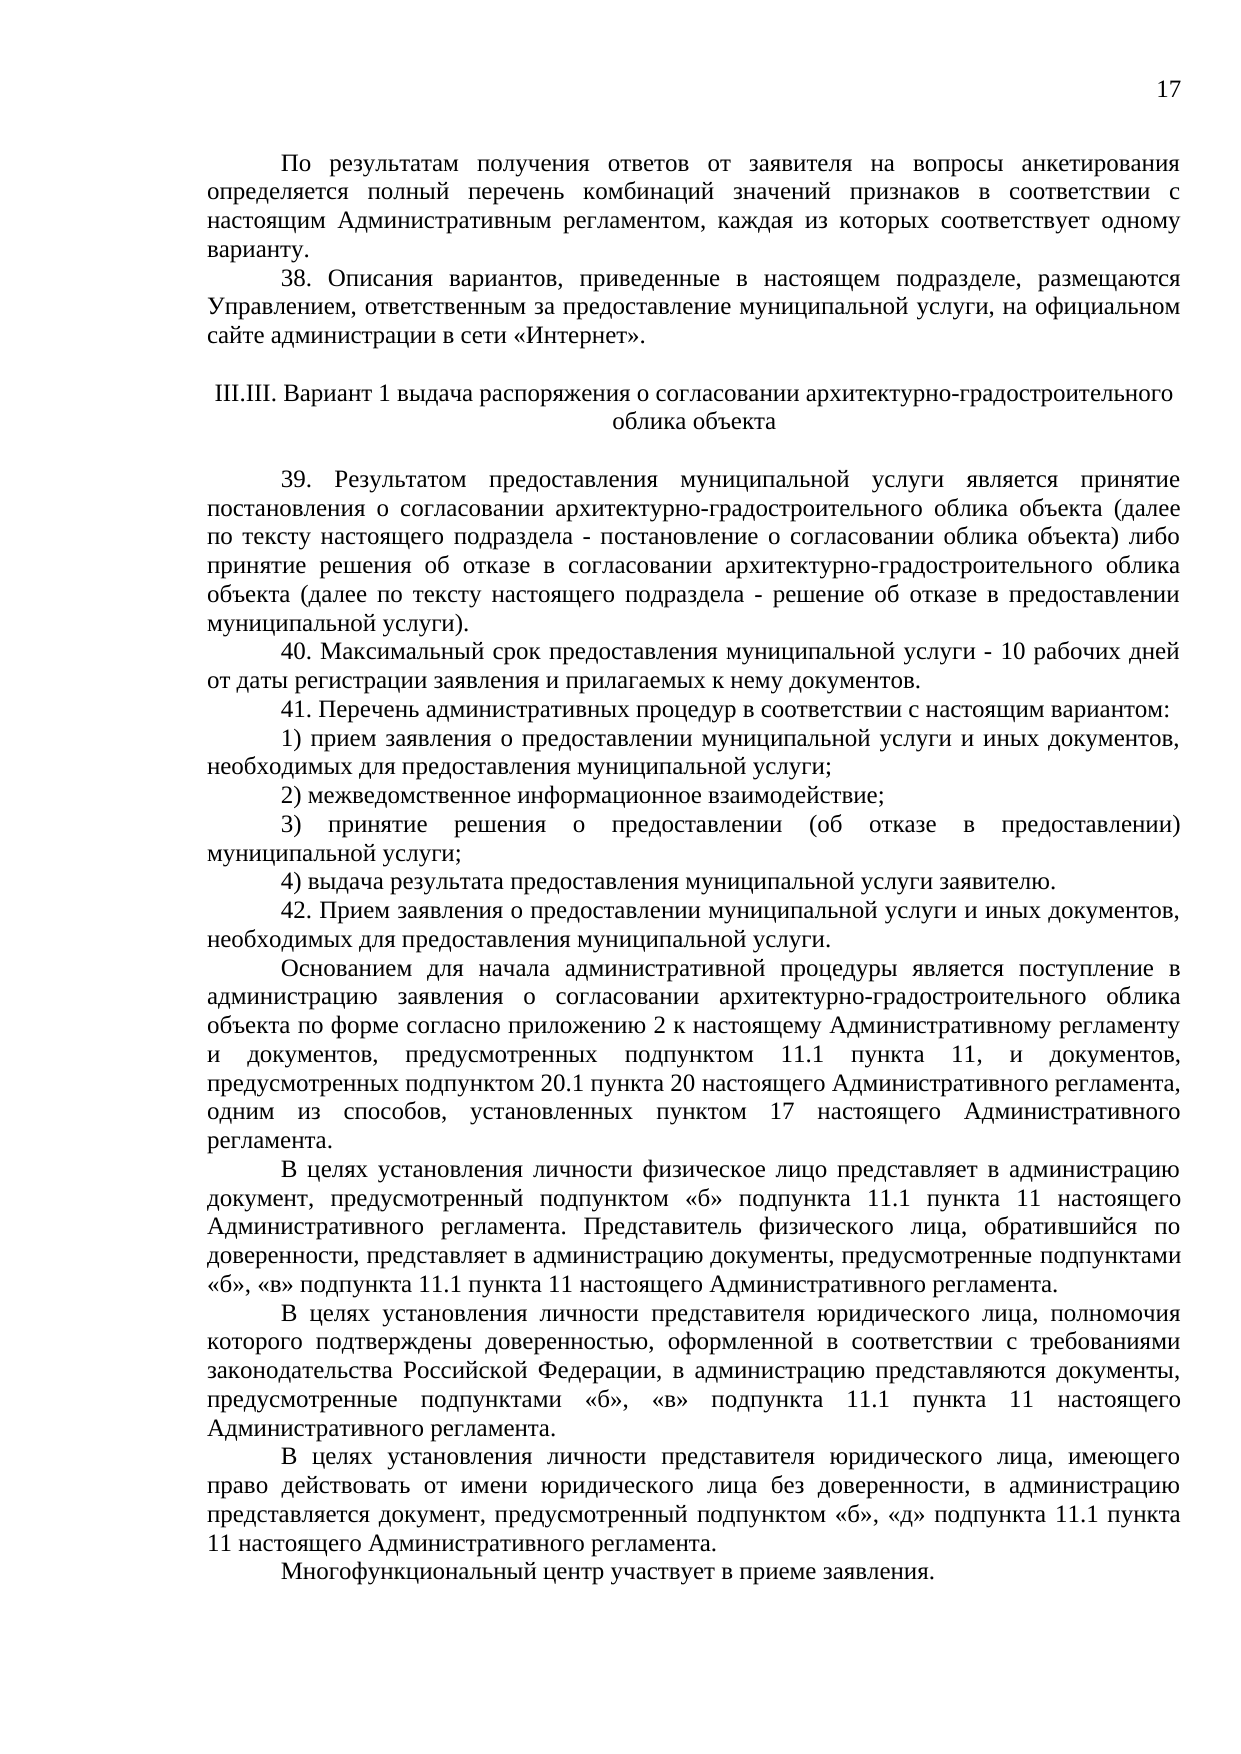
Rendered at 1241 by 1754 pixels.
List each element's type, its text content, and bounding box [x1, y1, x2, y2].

text 2) межведомственное информационное взаимодействие; [207, 780, 1181, 809]
text 40. Максимальный срок предоставления муниципальной услуги - 10 рабочих дней от даты регистрации заявления и прилагаемых к нему документов. [207, 636, 1181, 694]
text Многофункциональный центр участвует в приеме заявления. [207, 1556, 1181, 1585]
text 41. Перечень административных процедур в соответствии с настоящим вариантом: [207, 694, 1181, 723]
title III.III. Вариант 1 выдача распоряжения о согласовании архитектурно-градостроительного облика объекта [207, 378, 1181, 435]
text 3) принятие решения о предоставлении (об отказе в предоставлении) муниципальной услуги; [207, 809, 1181, 866]
text В целях установления личности представителя юридического лица, полномочия которого подтверждены доверенностью, оформленной в соответствии с требованиями законодательства Российской Федерации, в администрацию представляются документы, предусмотренные подпунктами «б», «в» подпункта 11.1 пункта 11 настоящего Административного регламента. [207, 1298, 1181, 1441]
text 38. Описания вариантов, приведенные в настоящем подразделе, размещаются Управлением, ответственным за предоставление муниципальной услуги, на официальном сайте администрации в сети «Интернет». [207, 263, 1181, 349]
text 42. Прием заявления о предоставлении муниципальной услуги и иных документов, необходимых для предоставления муниципальной услуги. [207, 895, 1181, 953]
text 1) прием заявления о предоставлении муниципальной услуги и иных документов, необходимых для предоставления муниципальной услуги; [207, 723, 1181, 780]
text Основанием для начала административной процедуры является поступление в администрацию заявления о согласовании архитектурно-градостроительного облика объекта по форме согласно приложению 2 к настоящему Административному регламенту и документов, предусмотренных подпунктом 11.1 пункта 11, и документов, предусмотренных подпунктом 20.1 пункта 20 настоящего Административного регламента, одним из способов, установленных пунктом 17 настоящего Административного регламента. [207, 953, 1181, 1154]
text 39. Результатом предоставления муниципальной услуги является принятие постановления о согласовании архитектурно-градостроительного облика объекта (далее по тексту настоящего подраздела - постановление о согласовании облика объекта) либо принятие решения об отказе в согласовании архитектурно-градостроительного облика объекта (далее по тексту настоящего подраздела - решение об отказе в предоставлении муниципальной услуги). [207, 464, 1181, 636]
text По результатам получения ответов от заявителя на вопросы анкетирования определяется полный перечень комбинаций значений признаков в соответствии с настоящим Административным регламентом, каждая из которых соответствует одному варианту. [207, 148, 1181, 263]
text В целях установления личности физическое лицо представляет в администрацию документ, предусмотренный подпунктом «б» подпункта 11.1 пункта 11 настоящего Административного регламента. Представитель физического лица, обратившийся по доверенности, представляет в администрацию документы, предусмотренные подпунктами «б», «в» подпункта 11.1 пункта 11 настоящего Административного регламента. [207, 1154, 1181, 1298]
text 4) выдача результата предоставления муниципальной услуги заявителю. [207, 866, 1181, 895]
text В целях установления личности представителя юридического лица, имеющего право действовать от имени юридического лица без доверенности, в администрацию представляется документ, предусмотренный подпунктом «б», «д» подпункта 11.1 пункта 11 настоящего Административного регламента. [207, 1441, 1181, 1556]
